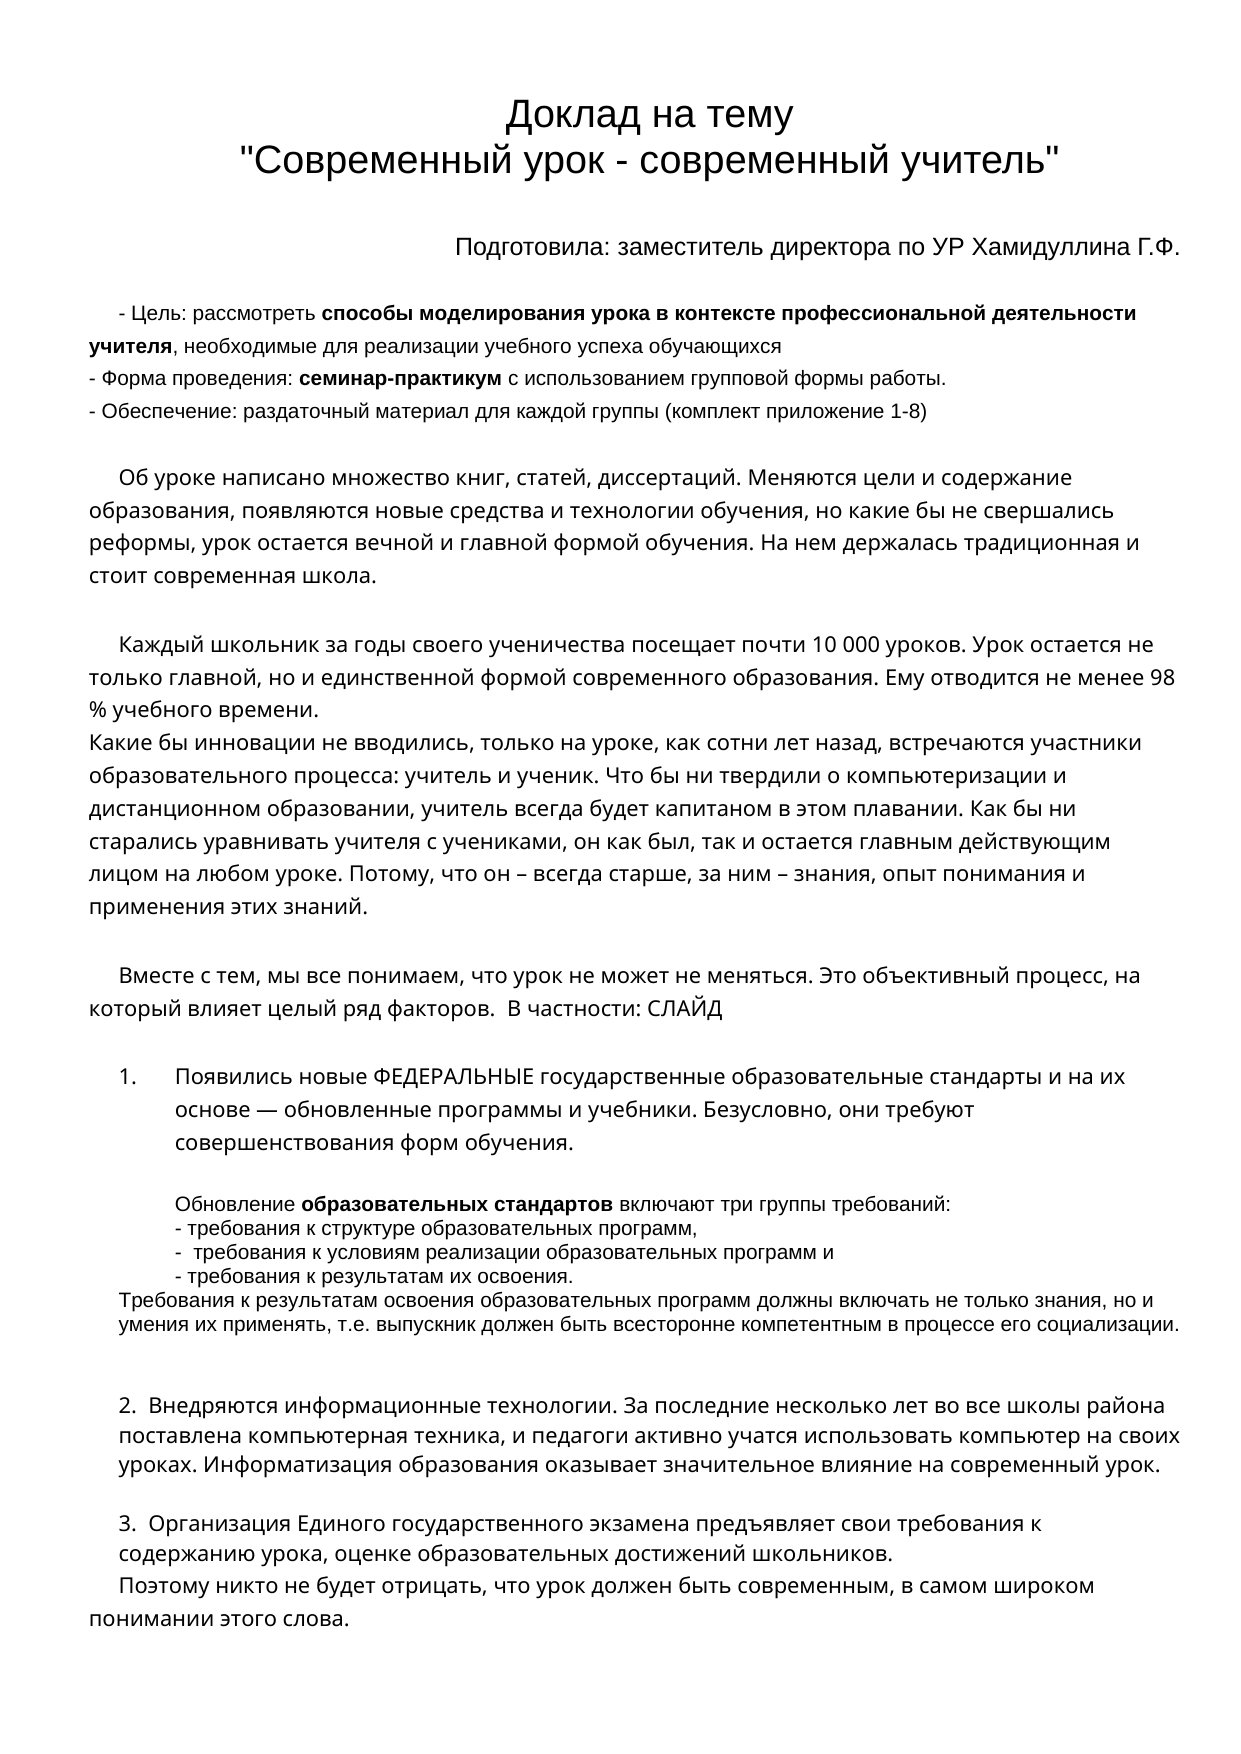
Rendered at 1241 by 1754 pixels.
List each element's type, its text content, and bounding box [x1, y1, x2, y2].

text Об уроке написано множество книг, статей, диссертаций. Меняются цели и содержание образования, появляются новые средства и технологии обучения, но какие бы не свершались реформы, урок остается вечной и главной формой обучения. На нем держалась традиционная и стоит современная школа. [89, 459, 1181, 590]
text - требования к результатам их освоения. [174, 1264, 1181, 1288]
text - требования к структуре образовательных программ, [174, 1216, 1181, 1240]
text Обновление образовательных стандартов включают три группы требований: [174, 1192, 1181, 1216]
text "Современный урок - современный учитель" [89, 136, 1181, 182]
text Вместе с тем, мы все понимаем, что урок не может не меняться. Это объективный процесс, на который влияет целый ряд факторов. В частности: СЛАЙД [89, 957, 1181, 1022]
text Доклад на тему [89, 89, 1181, 136]
text Подготовила: заместитель директора по УР Хамидуллина Г.Ф. [89, 214, 1181, 261]
text - Цель: рассмотреть способы моделирования урока в контексте профессиональной деятельности учителя, необходимые для реализации учебного успеха обучающихся - Форма проведения: семинар-практикум с использованием групповой формы работы. - Обеспечение: раздаточный материал для каждой группы (комплект приложение 1-8) [89, 292, 1181, 423]
text Требования к результатам освоения образовательных программ должны включать не только знания, но и умения их применять, т.е. выпускник должен быть всесторонне компетентным в процессе его социализации. 2. Внедряются информационные технологии. За последние несколько лет во все школы района поставлена компьютерная техника, и педагоги активно учатся использовать компьютер на своих уроках. Информатизация образования оказывает значительное влияние на современный урок. [118, 1288, 1181, 1508]
list Появились новые ФЕДЕРАЛЬНЫЕ государственные образовательные стандарты и на их основе — обновленные программы и учебники. Безусловно, они требуют совершенствования форм обучения. [118, 1058, 1181, 1157]
text 3. Организация Единого государственного экзамена предъявляет свои требования к содержанию урока, оценке образовательных достижений школьников. [118, 1508, 1181, 1567]
text Поэтому никто не будет отрицать, что урок должен быть современным, в самом широком понимании этого слова. [89, 1567, 1181, 1633]
text Каждый школьник за годы своего ученичества посещает почти 10 000 уроков. Урок остается не только главной, но и единственной формой современного образования. Ему отводится не менее 98 % учебного времени. Какие бы инновации не вводились, только на уроке, как сотни лет назад, встречаются участники образовательного процесса: учитель и ученик. Что бы ни твердили о компьютеризации и дистанционном образовании, учитель всегда будет капитаном в этом плавании. Как бы ни старались уравнивать учителя с учениками, он как был, так и остается главным действующим лицом на любом уроке. Потому, что он – всегда старше, за ним – знания, опыт понимания и применения этих знаний. [89, 626, 1181, 921]
text - требования к условиям реализации образовательных программ и [174, 1240, 1181, 1264]
